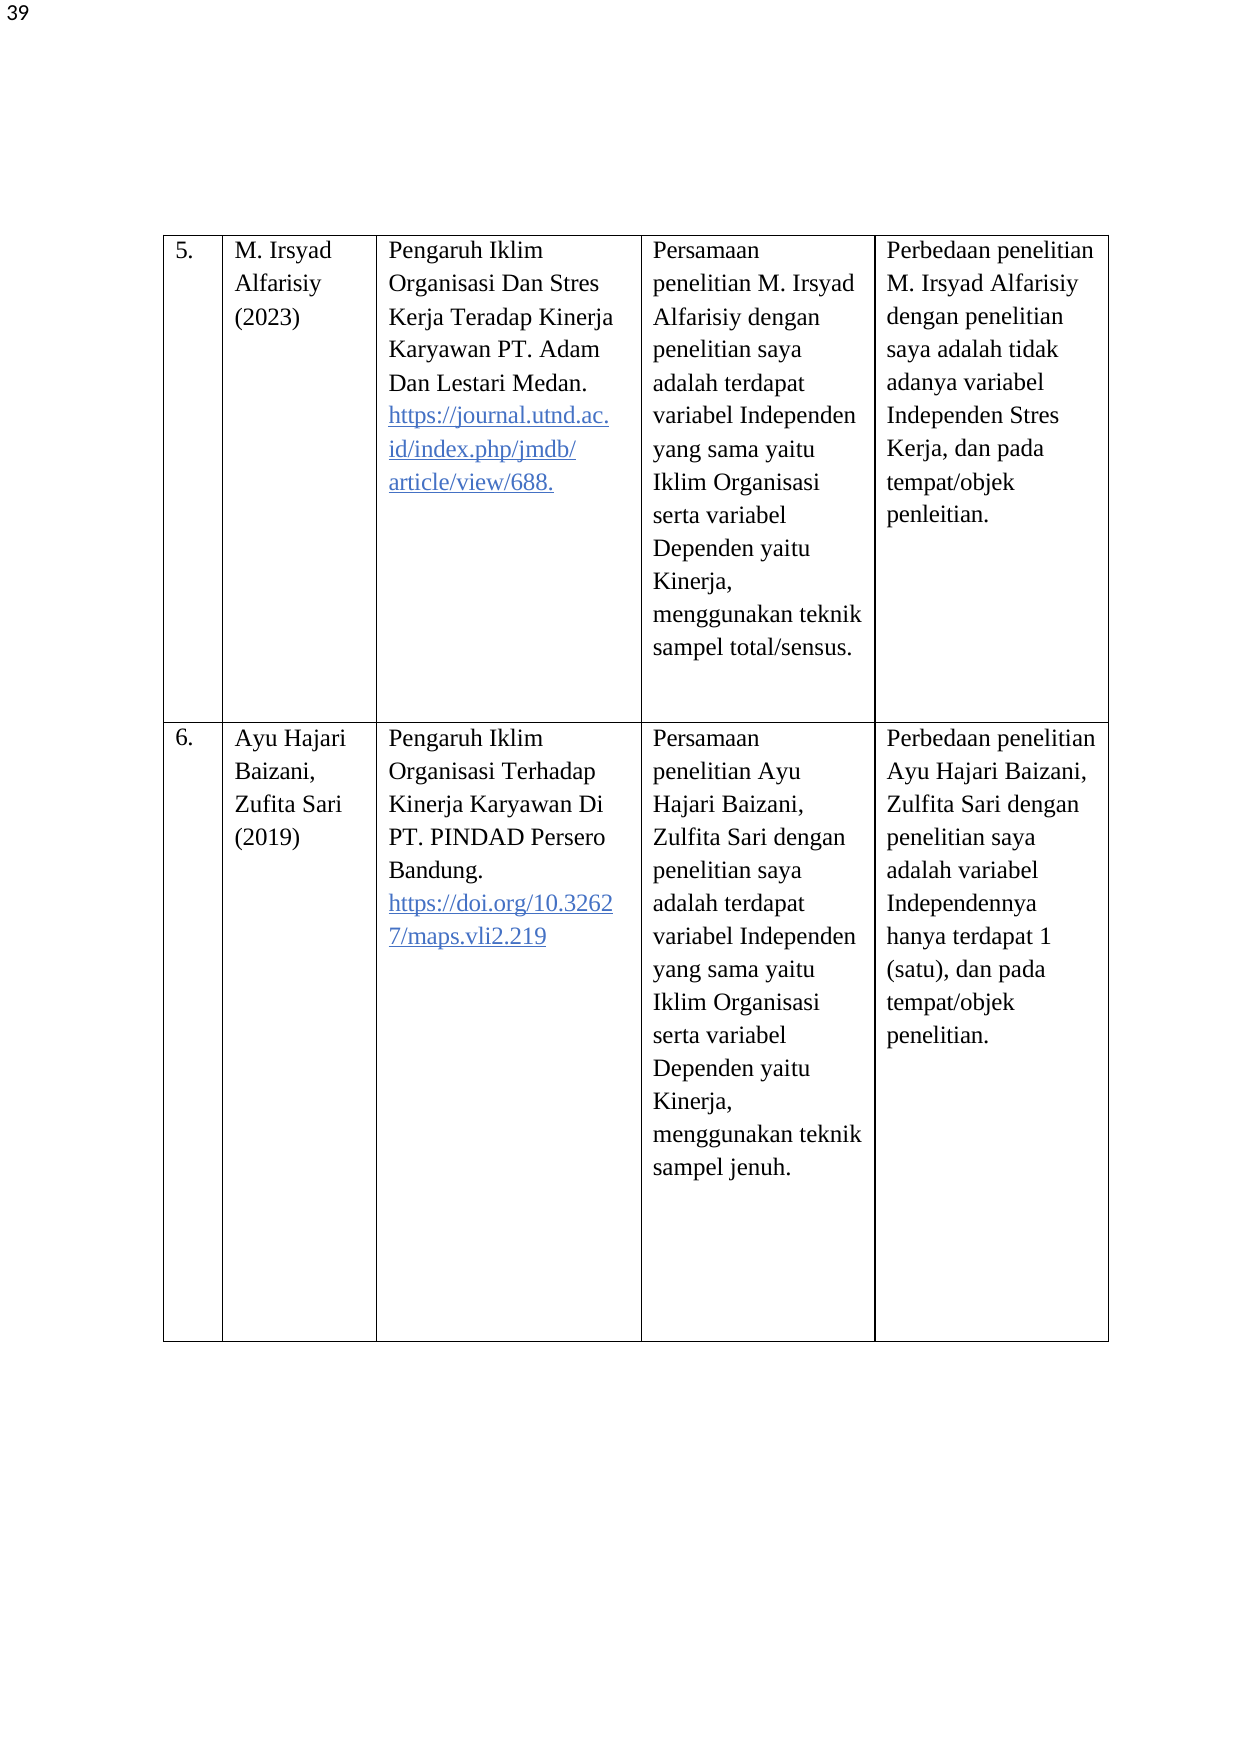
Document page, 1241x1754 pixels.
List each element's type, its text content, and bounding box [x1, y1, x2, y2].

table_cell Persamaan penelitian Ayu Hajari Baizani, Zulfita Sari dengan penelitian saya adalah terdapat variabel Independen yang sama yaitu Iklim Organisasi serta variabel Dependen yaitu Kinerja, menggunakan teknik sampel jenuh. [642, 723, 874, 1341]
table_header 5. [164, 236, 222, 722]
table_cell Ayu Hajari Baizani, Zufita Sari (2019) [223, 723, 376, 1341]
table_cell Pengaruh Iklim Organisasi Terhadap Kinerja Karyawan Di PT. PINDAD Persero Bandung. https://doi.org/10.3262 7/maps.vli2.219 [377, 723, 641, 1341]
table_cell Perbedaan penelitian Ayu Hajari Baizani, Zulfita Sari dengan penelitian saya adalah variabel Independennya hanya terdapat 1 (satu), dan pada tempat/objek penelitian. [876, 723, 1108, 1341]
table_header Pengaruh Iklim Organisasi Dan Stres Kerja Teradap Kinerja Karyawan PT. Adam Dan Lestari Medan. https://journal.utnd.ac. id/index.php/jmdb/ article/view/688. [377, 236, 641, 722]
table_header Perbedaan penelitian M. Irsyad Alfarisiy dengan penelitian saya adalah tidak adanya variabel Independen Stres Kerja, dan pada tempat/objek penleitian. [876, 236, 1108, 722]
table_cell 6. [164, 723, 222, 1341]
table_header M. Irsyad Alfarisiy (2023) [223, 236, 376, 722]
table_header Persamaan penelitian M. Irsyad Alfarisiy dengan penelitian saya adalah terdapat variabel Independen yang sama yaitu Iklim Organisasi serta variabel Dependen yaitu Kinerja, menggunakan teknik sampel total/sensus. [642, 236, 874, 722]
